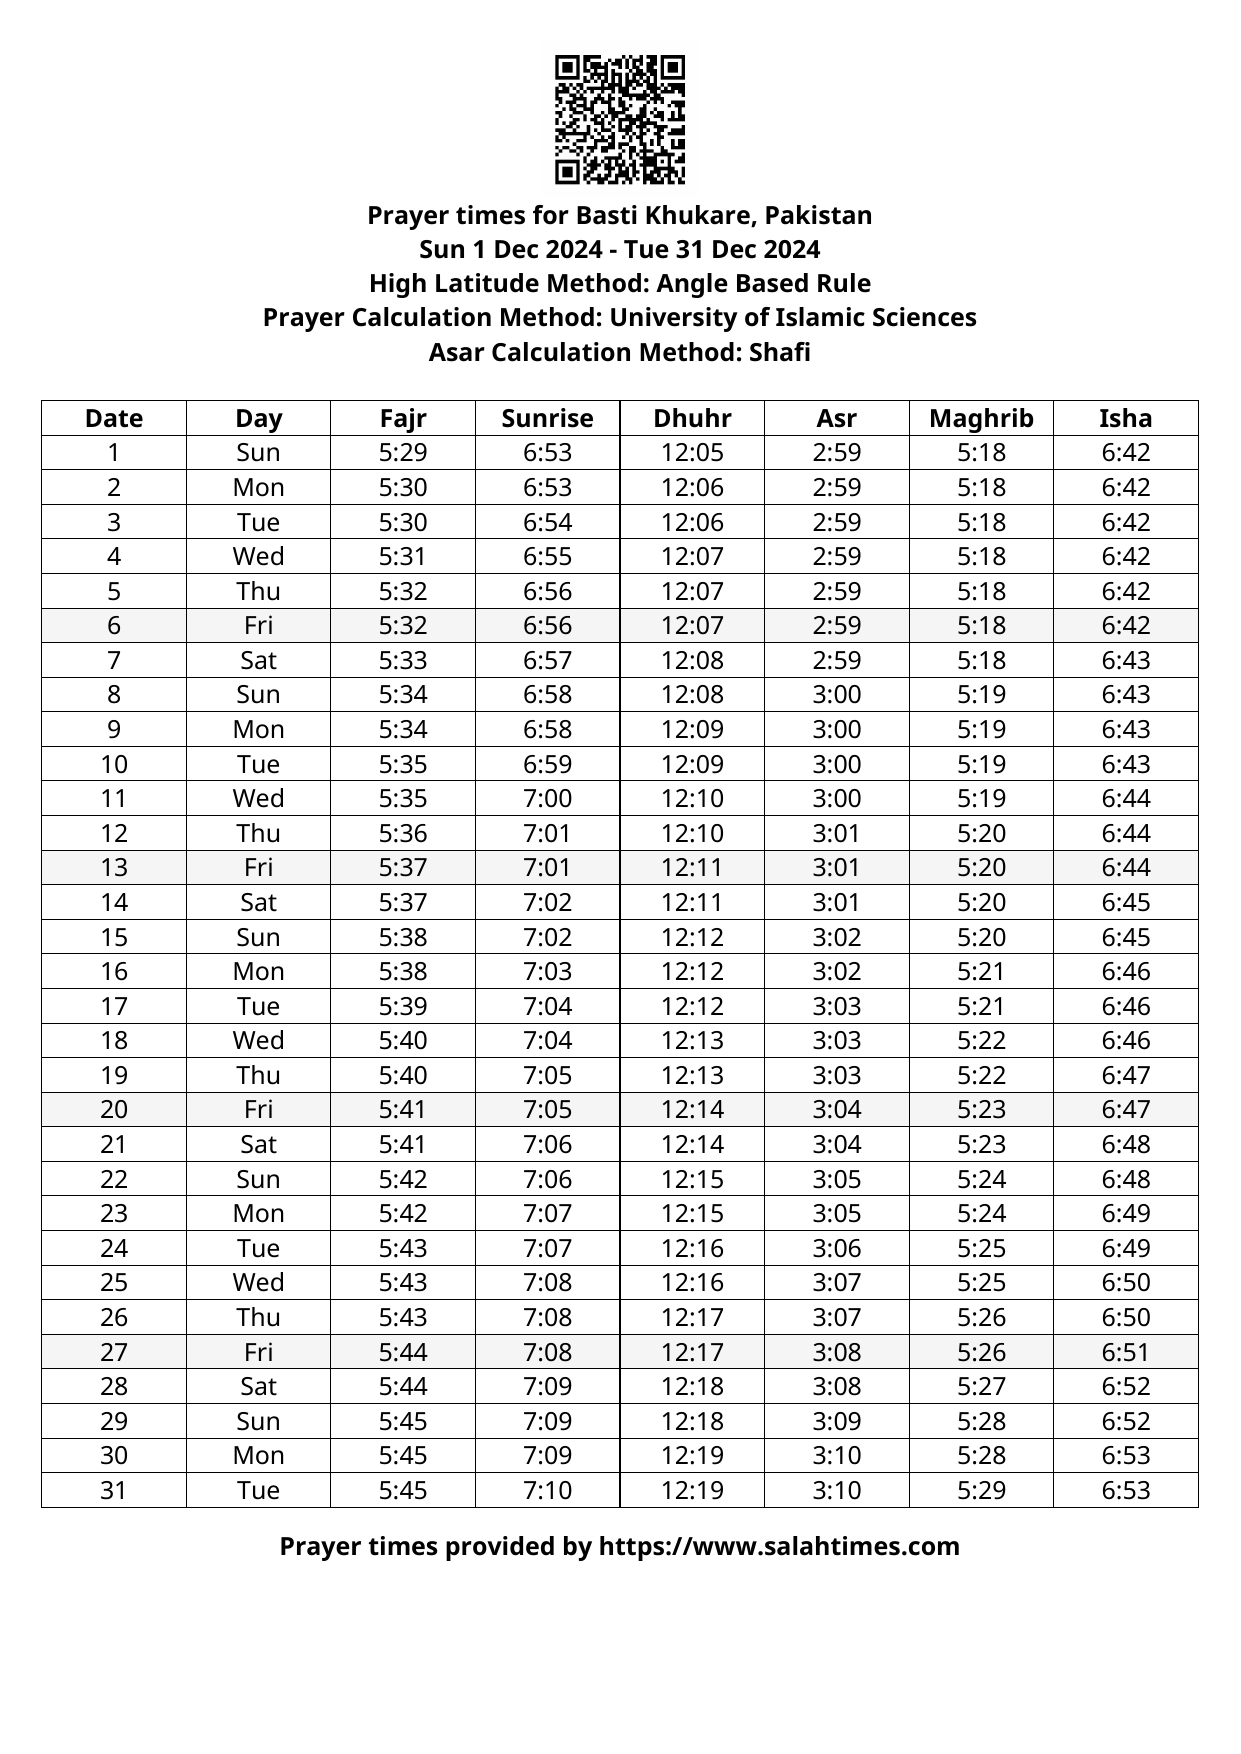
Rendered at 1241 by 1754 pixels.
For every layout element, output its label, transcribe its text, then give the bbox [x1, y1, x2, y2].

table_cell 5:43 [331, 1266, 475, 1299]
table_cell 5:25 [910, 1231, 1053, 1264]
table_cell 5:43 [331, 1300, 475, 1334]
table_cell 6:43 [1054, 678, 1198, 711]
table_cell Mon [187, 1196, 330, 1230]
table_cell 6:53 [1054, 1473, 1198, 1507]
table_cell 3:01 [765, 851, 909, 884]
table_cell 6:50 [1054, 1266, 1198, 1299]
table_cell 5:21 [910, 954, 1053, 988]
table_cell 6:55 [476, 539, 619, 573]
table_cell 5:24 [910, 1162, 1053, 1195]
table_cell 6 [42, 609, 186, 642]
table_cell Mon [187, 954, 330, 988]
table_cell Sat [187, 643, 330, 677]
table_cell 12:11 [621, 885, 764, 919]
table_cell 5:35 [331, 747, 475, 780]
table_cell 6:53 [476, 436, 619, 469]
table_cell 17 [42, 989, 186, 1022]
table_cell 12:13 [621, 1058, 764, 1092]
table_cell 7:08 [476, 1300, 619, 1334]
table_cell 12:14 [621, 1127, 764, 1161]
table_cell 6:59 [476, 747, 619, 780]
table_cell 12:07 [621, 609, 764, 642]
table_cell 5:25 [910, 1266, 1053, 1299]
table_cell 12:12 [621, 920, 764, 953]
table_cell 5:19 [910, 781, 1053, 815]
table_cell 3:03 [765, 1058, 909, 1092]
table_cell 12:17 [621, 1335, 764, 1368]
table_cell 6:42 [1054, 574, 1198, 607]
table_cell 7:07 [476, 1231, 619, 1264]
table_cell 2:59 [765, 539, 909, 573]
table_cell 3:01 [765, 885, 909, 919]
table_cell 12:08 [621, 643, 764, 677]
table_cell 12:19 [621, 1439, 764, 1472]
table_cell 3:05 [765, 1196, 909, 1230]
table_cell Tue [187, 1231, 330, 1264]
table_cell 7:02 [476, 920, 619, 953]
table_cell 3:07 [765, 1300, 909, 1334]
table_cell 8 [42, 678, 186, 711]
table_cell 1 [42, 436, 186, 469]
table_cell 3:08 [765, 1335, 909, 1368]
table_cell 6:49 [1054, 1196, 1198, 1230]
table_cell 3:04 [765, 1127, 909, 1161]
table_cell 12:07 [621, 574, 764, 607]
table_cell 5:31 [331, 539, 475, 573]
table_cell Sun [187, 920, 330, 953]
table_cell 6:46 [1054, 1024, 1198, 1057]
table_cell Tue [187, 505, 330, 538]
table_cell 5:38 [331, 920, 475, 953]
table_cell 5:24 [910, 1196, 1053, 1230]
table_cell 5:45 [331, 1404, 475, 1437]
table_cell Wed [187, 1024, 330, 1057]
table_cell 6:58 [476, 712, 619, 746]
table_cell 6:51 [1054, 1335, 1198, 1368]
table_cell 12:08 [621, 678, 764, 711]
table_cell 6:56 [476, 574, 619, 607]
table_cell 2:59 [765, 505, 909, 538]
table_cell 7:05 [476, 1093, 619, 1126]
table_cell 5:34 [331, 678, 475, 711]
table_cell 14 [42, 885, 186, 919]
table_cell 5:18 [910, 505, 1053, 538]
table_cell Sun [187, 678, 330, 711]
text High Latitude Method: Angle Based Rule [42, 266, 1198, 300]
table_cell 20 [42, 1093, 186, 1126]
table_cell 5:26 [910, 1300, 1053, 1334]
table_cell Mon [187, 470, 330, 504]
text Prayer times for Basti Khukare, Pakistan [42, 198, 1198, 232]
table_cell 5:42 [331, 1162, 475, 1195]
table_cell 5:19 [910, 747, 1053, 780]
table_cell Fri [187, 1335, 330, 1368]
table_cell Sat [187, 1369, 330, 1403]
table_cell 2:59 [765, 574, 909, 607]
table_cell 5:41 [331, 1127, 475, 1161]
table_cell 12:19 [621, 1473, 764, 1507]
table_cell 5:45 [331, 1439, 475, 1472]
table_cell Tue [187, 747, 330, 780]
table_cell 5:38 [331, 954, 475, 988]
text Sun 1 Dec 2024 - Tue 31 Dec 2024 [42, 232, 1198, 266]
table_cell 5:37 [331, 885, 475, 919]
table_header Isha [1054, 401, 1198, 434]
table_cell 28 [42, 1369, 186, 1403]
table_cell 6:48 [1054, 1127, 1198, 1161]
table_cell 3:08 [765, 1369, 909, 1403]
table_cell 6:46 [1054, 954, 1198, 988]
table_cell 5:42 [331, 1196, 475, 1230]
table_cell 7:02 [476, 885, 619, 919]
table_cell 5:32 [331, 574, 475, 607]
table_cell 12:14 [621, 1093, 764, 1126]
table_cell 5:29 [910, 1473, 1053, 1507]
table_cell 12:09 [621, 747, 764, 780]
table_cell 16 [42, 954, 186, 988]
table_cell 25 [42, 1266, 186, 1299]
table_cell 6:43 [1054, 712, 1198, 746]
table_header Date [42, 401, 186, 434]
table_cell Fri [187, 609, 330, 642]
table_cell 6:58 [476, 678, 619, 711]
table_cell 23 [42, 1196, 186, 1230]
table_cell 3:03 [765, 989, 909, 1022]
table_cell 4 [42, 539, 186, 573]
text Asar Calculation Method: Shafi [42, 334, 1198, 368]
table_cell 6:50 [1054, 1300, 1198, 1334]
table_cell 5:30 [331, 505, 475, 538]
table_cell 7:04 [476, 1024, 619, 1057]
table_cell 6:44 [1054, 816, 1198, 849]
table_cell 7:03 [476, 954, 619, 988]
table_cell 5:28 [910, 1404, 1053, 1437]
table_cell Sat [187, 885, 330, 919]
table_cell 5:39 [331, 989, 475, 1022]
table_cell Sat [187, 1127, 330, 1161]
table_cell 3:05 [765, 1162, 909, 1195]
table_cell 3:06 [765, 1231, 909, 1264]
table_cell Sun [187, 1162, 330, 1195]
table_cell 6:47 [1054, 1093, 1198, 1126]
table_cell 5:40 [331, 1058, 475, 1092]
table_cell 3:00 [765, 781, 909, 815]
table_cell 6:49 [1054, 1231, 1198, 1264]
table_cell 3:00 [765, 712, 909, 746]
table_cell 22 [42, 1162, 186, 1195]
table_header Day [187, 401, 330, 434]
table_cell 5:29 [331, 436, 475, 469]
table_cell 7:08 [476, 1266, 619, 1299]
table_cell 12:15 [621, 1162, 764, 1195]
table_cell 12:18 [621, 1369, 764, 1403]
table_cell 19 [42, 1058, 186, 1092]
table_header Fajr [331, 401, 475, 434]
table_cell 12:06 [621, 470, 764, 504]
table_cell 5:20 [910, 920, 1053, 953]
table_cell 3:04 [765, 1093, 909, 1126]
table_cell Mon [187, 1439, 330, 1472]
table_cell 5:21 [910, 989, 1053, 1022]
table_cell Fri [187, 851, 330, 884]
table_cell 7 [42, 643, 186, 677]
table_cell 12:11 [621, 851, 764, 884]
table_cell 5:35 [331, 781, 475, 815]
table_cell 5:18 [910, 574, 1053, 607]
table_cell 12:13 [621, 1024, 764, 1057]
table_header Sunrise [476, 401, 619, 434]
table_cell 29 [42, 1404, 186, 1437]
table_cell 6:42 [1054, 609, 1198, 642]
table_cell 6:42 [1054, 505, 1198, 538]
table_cell 6:53 [1054, 1439, 1198, 1472]
table_cell Wed [187, 1266, 330, 1299]
table_cell 2:59 [765, 470, 909, 504]
table_cell 24 [42, 1231, 186, 1264]
table_cell 3:00 [765, 747, 909, 780]
table_cell Tue [187, 1473, 330, 1507]
table_cell 30 [42, 1439, 186, 1472]
table_header Maghrib [910, 401, 1053, 434]
table_cell Thu [187, 1300, 330, 1334]
table_cell 9 [42, 712, 186, 746]
table_cell Mon [187, 712, 330, 746]
table_cell 18 [42, 1024, 186, 1057]
table_cell 7:09 [476, 1404, 619, 1437]
table_cell 5:40 [331, 1024, 475, 1057]
table_cell 5:18 [910, 436, 1053, 469]
table_cell 5:23 [910, 1093, 1053, 1126]
table_cell 6:43 [1054, 747, 1198, 780]
table_cell 3:10 [765, 1473, 909, 1507]
text Prayer times provided by https://www.salahtimes.com [42, 1528, 1198, 1563]
table_cell 6:45 [1054, 920, 1198, 953]
table_cell 6:42 [1054, 539, 1198, 573]
table_cell 7:05 [476, 1058, 619, 1092]
picture [542, 41, 699, 198]
table_cell 12:15 [621, 1196, 764, 1230]
table_cell Tue [187, 989, 330, 1022]
table_cell 11 [42, 781, 186, 815]
table_cell 7:07 [476, 1196, 619, 1230]
table_cell 12:09 [621, 712, 764, 746]
table_cell 5:28 [910, 1439, 1053, 1472]
table_cell 26 [42, 1300, 186, 1334]
table_cell 3:07 [765, 1266, 909, 1299]
table_cell 12:17 [621, 1300, 764, 1334]
table_cell 5:22 [910, 1058, 1053, 1092]
table_cell 12:16 [621, 1231, 764, 1264]
table_cell 2 [42, 470, 186, 504]
table_cell 12:16 [621, 1266, 764, 1299]
table_header Asr [765, 401, 909, 434]
table_cell 5:27 [910, 1369, 1053, 1403]
table_cell Thu [187, 816, 330, 849]
table_cell 12:05 [621, 436, 764, 469]
table_cell 6:53 [476, 470, 619, 504]
table_cell 3:09 [765, 1404, 909, 1437]
table_cell 6:42 [1054, 470, 1198, 504]
table_cell 12:12 [621, 954, 764, 988]
table_cell 5:36 [331, 816, 475, 849]
table_cell 7:09 [476, 1439, 619, 1472]
table_cell 6:44 [1054, 781, 1198, 815]
table_cell 6:43 [1054, 643, 1198, 677]
table_cell 5:34 [331, 712, 475, 746]
table_cell 5:18 [910, 470, 1053, 504]
table_cell 3:10 [765, 1439, 909, 1472]
table_cell 3:03 [765, 1024, 909, 1057]
table_cell Fri [187, 1093, 330, 1126]
table_cell 5:44 [331, 1335, 475, 1368]
table_cell 5 [42, 574, 186, 607]
table_cell 3:02 [765, 954, 909, 988]
table_cell 31 [42, 1473, 186, 1507]
table_cell 6:54 [476, 505, 619, 538]
text Prayer Calculation Method: University of Islamic Sciences [42, 300, 1198, 334]
table_cell 7:04 [476, 989, 619, 1022]
table_cell 5:33 [331, 643, 475, 677]
table_header Dhuhr [621, 401, 764, 434]
table_cell Sun [187, 436, 330, 469]
table_cell 27 [42, 1335, 186, 1368]
table_cell 2:59 [765, 609, 909, 642]
table_cell 6:48 [1054, 1162, 1198, 1195]
table_cell 5:41 [331, 1093, 475, 1126]
table_cell 5:45 [331, 1473, 475, 1507]
table_cell 12:12 [621, 989, 764, 1022]
table_cell 2:59 [765, 643, 909, 677]
table_cell 5:19 [910, 712, 1053, 746]
table_cell 15 [42, 920, 186, 953]
table_cell 7:09 [476, 1369, 619, 1403]
table_cell 12:10 [621, 816, 764, 849]
table_cell 6:56 [476, 609, 619, 642]
table_cell 5:20 [910, 816, 1053, 849]
table_cell 21 [42, 1127, 186, 1161]
table_cell 6:52 [1054, 1404, 1198, 1437]
table_cell 5:18 [910, 539, 1053, 573]
table_cell 6:46 [1054, 989, 1198, 1022]
table_cell 5:23 [910, 1127, 1053, 1161]
table_cell 5:18 [910, 609, 1053, 642]
table_cell 5:44 [331, 1369, 475, 1403]
table_cell 12:10 [621, 781, 764, 815]
table_cell 5:20 [910, 885, 1053, 919]
table_cell Sun [187, 1404, 330, 1437]
table_cell Wed [187, 539, 330, 573]
table_cell 6:52 [1054, 1369, 1198, 1403]
table_cell 3:02 [765, 920, 909, 953]
table_cell 7:06 [476, 1127, 619, 1161]
table_cell 5:18 [910, 643, 1053, 677]
table_cell 12:18 [621, 1404, 764, 1437]
table_cell 7:10 [476, 1473, 619, 1507]
table_cell Thu [187, 574, 330, 607]
table_cell 7:01 [476, 816, 619, 849]
table_cell 3:01 [765, 816, 909, 849]
table_cell 3:00 [765, 678, 909, 711]
table_cell 5:43 [331, 1231, 475, 1264]
table_cell 12:06 [621, 505, 764, 538]
table_cell 6:57 [476, 643, 619, 677]
table_cell Thu [187, 1058, 330, 1092]
table_cell 7:01 [476, 851, 619, 884]
table_cell 6:45 [1054, 885, 1198, 919]
table_cell 13 [42, 851, 186, 884]
table_cell 5:37 [331, 851, 475, 884]
table_cell 10 [42, 747, 186, 780]
table_cell 5:30 [331, 470, 475, 504]
table_cell 12 [42, 816, 186, 849]
table_cell 7:00 [476, 781, 619, 815]
table_cell 2:59 [765, 436, 909, 469]
table_cell Wed [187, 781, 330, 815]
table_cell 6:44 [1054, 851, 1198, 884]
table_cell 6:47 [1054, 1058, 1198, 1092]
table_cell 5:32 [331, 609, 475, 642]
table_cell 3 [42, 505, 186, 538]
table_cell 12:07 [621, 539, 764, 573]
table_cell 5:19 [910, 678, 1053, 711]
table_cell 7:06 [476, 1162, 619, 1195]
table_cell 5:20 [910, 851, 1053, 884]
table_cell 6:42 [1054, 436, 1198, 469]
table_cell 5:26 [910, 1335, 1053, 1368]
table_cell 7:08 [476, 1335, 619, 1368]
table_cell 5:22 [910, 1024, 1053, 1057]
